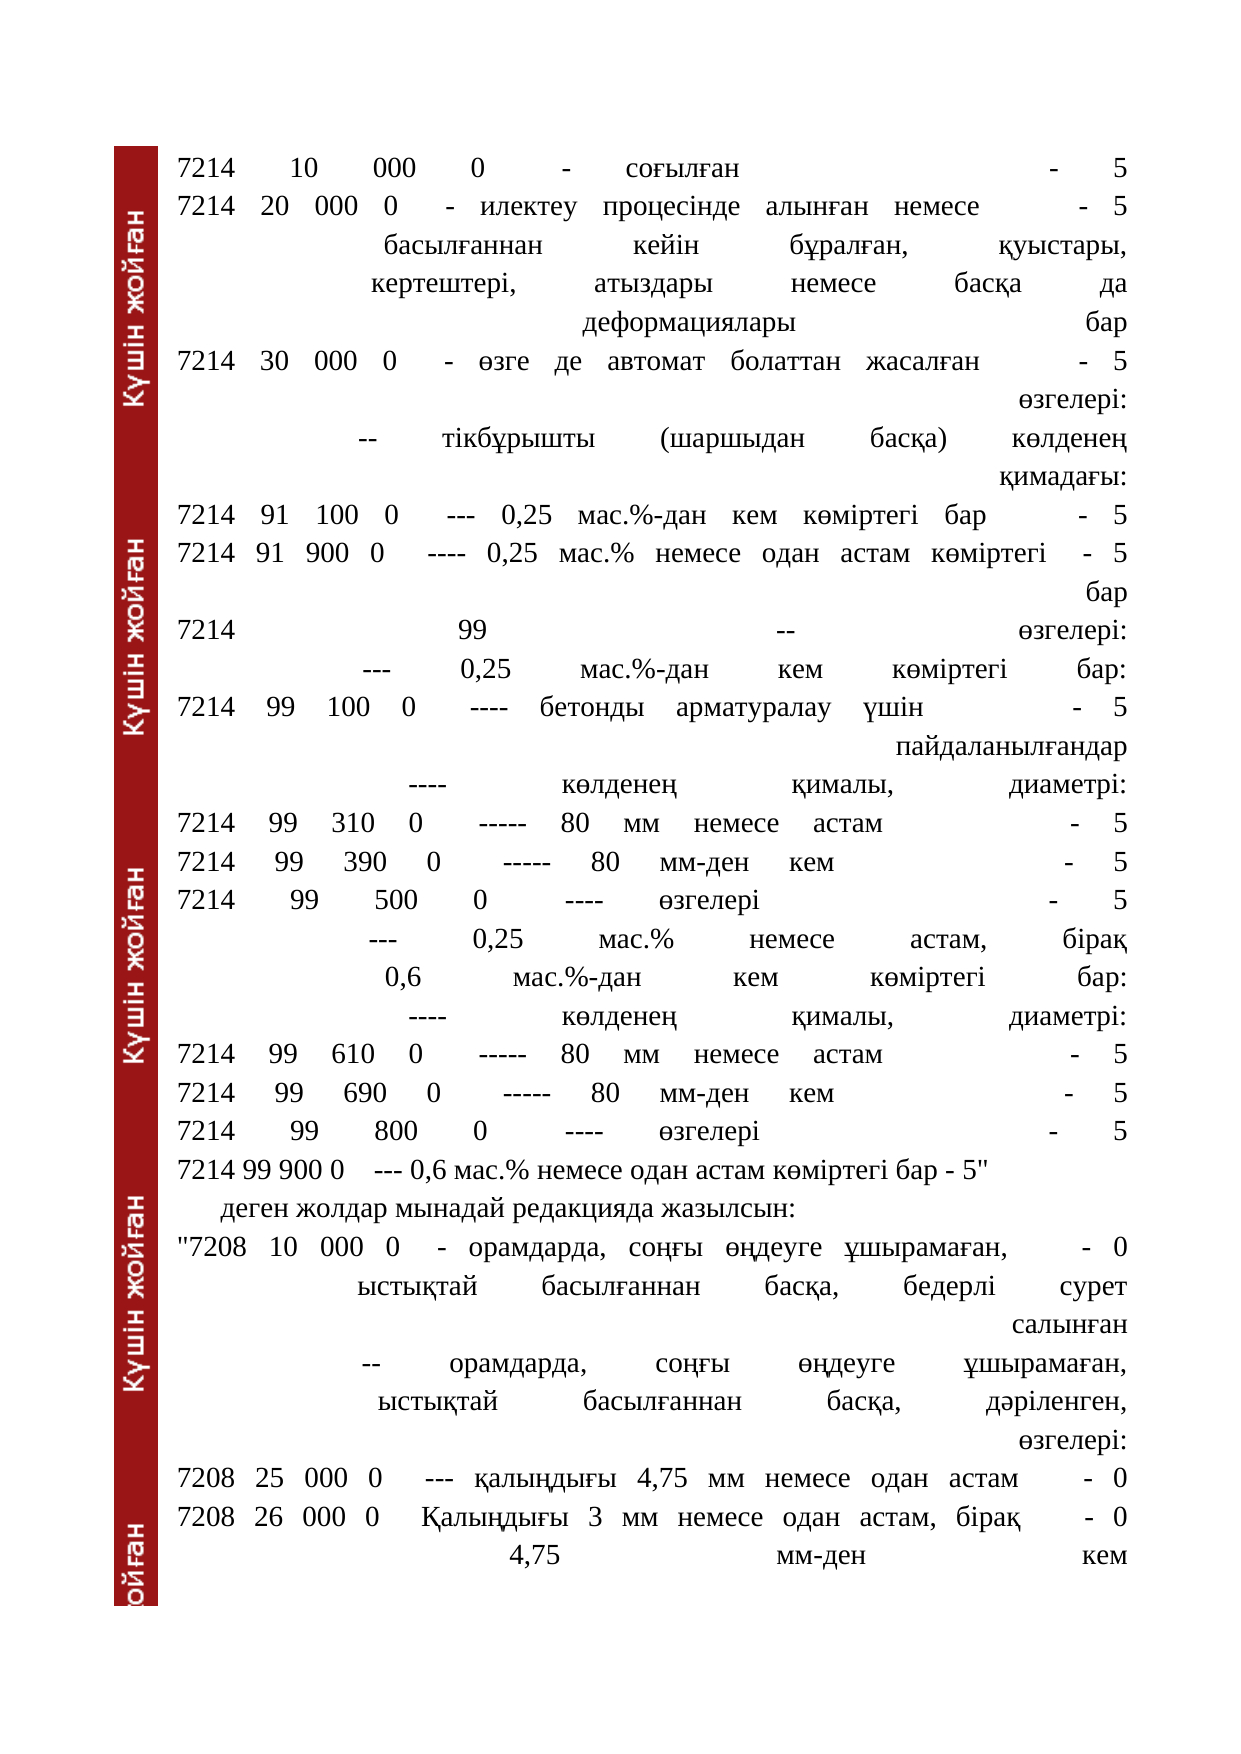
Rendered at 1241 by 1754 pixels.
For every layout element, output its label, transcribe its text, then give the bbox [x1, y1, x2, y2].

picture [114, 1571, 158, 1606]
picture [114, 146, 158, 150]
picture [114, 1186, 158, 1191]
picture [114, 1224, 158, 1229]
text деген жолдар мынадай редакцияда жазылсын: [112, 1191, 1128, 1224]
